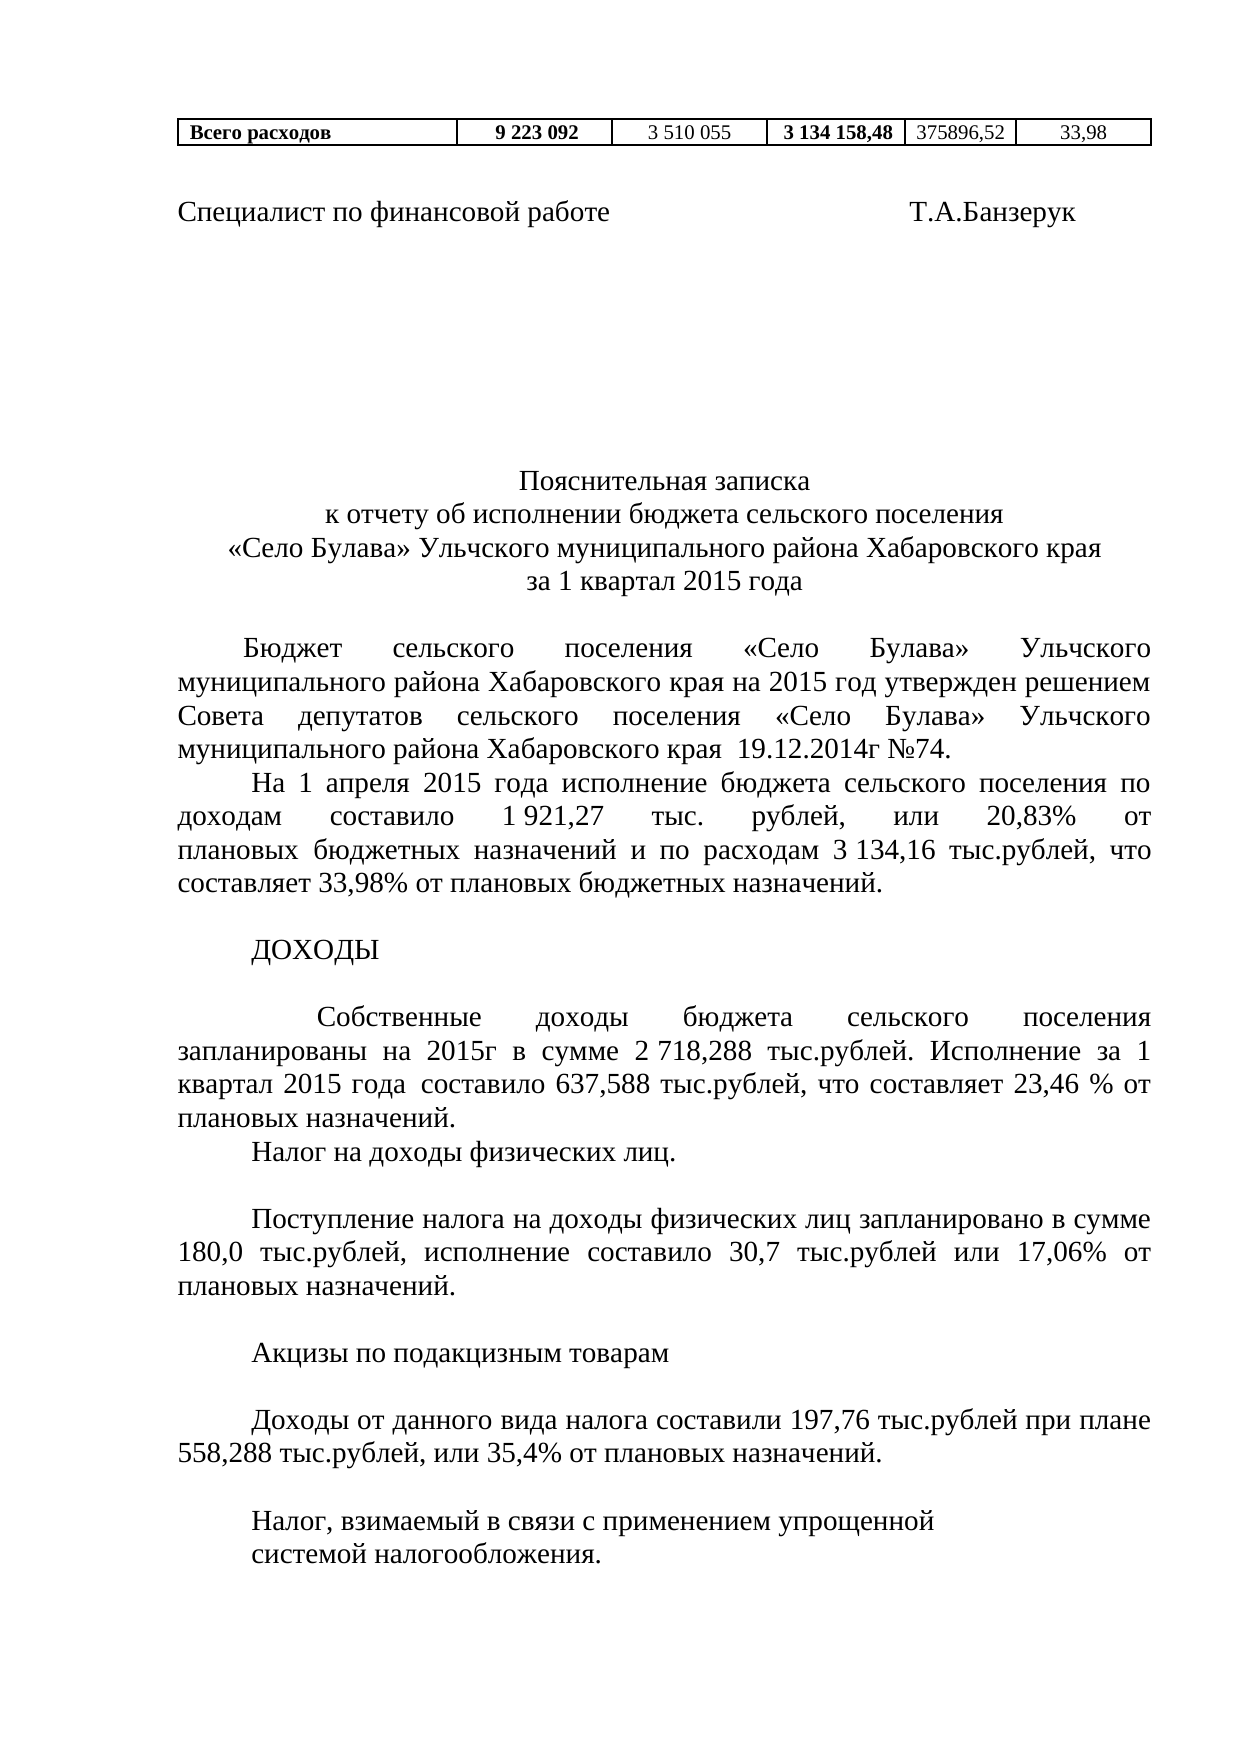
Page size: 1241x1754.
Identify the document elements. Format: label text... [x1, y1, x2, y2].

text Собственные доходы бюджета сельского поселения запланированы на 2015г в сумме 2 718,288 тыс.рублей. Исполнение за 1 квартал 2015 года составило 637,588 тыс.рублей, что составляет 23,46 % от плановых назначений. [177, 999, 1152, 1134]
table_cell 3 510 055 [613, 120, 766, 144]
text Налог, взимаемый в связи с применением упрощенной [177, 1503, 1152, 1536]
text На 1 апреля 2015 года исполнение бюджета сельского поселения по доходам составило 1 921,27 тыс. рублей, или 20,83% от плановых бюджетных назначений и по расходам 3 134,16 тыс.рублей, что составляет 33,98% от плановых бюджетных назначений. [177, 765, 1152, 899]
text «Село Булава» Ульчского муниципального района Хабаровского края [177, 530, 1152, 563]
table_cell 9 223 092 [458, 120, 611, 144]
table_cell Всего расходов [179, 120, 456, 144]
text Специалист по финансовой работе Т.А.Банзерук [177, 194, 1152, 228]
table_cell 375896,52 [906, 120, 1015, 144]
text ДОХОДЫ [177, 932, 1152, 966]
text Акцизы по подакцизным товарам [177, 1335, 1152, 1368]
text Бюджет сельского поселения «Село Булава» Ульчского муниципального района Хабаровского края на 2015 год утвержден решением Совета депутатов сельского поселения «Село Булава» Ульчского муниципального района Хабаровского края 19.12.2014г №74. [177, 631, 1152, 765]
text Поступление налога на доходы физических лиц запланировано в сумме 180,0 тыс.рублей, исполнение составило 30,7 тыс.рублей или 17,06% от плановых назначений. [177, 1201, 1152, 1301]
text Налог на доходы физических лиц. [177, 1134, 1152, 1167]
text системой налогообложения. [177, 1536, 1152, 1570]
table_cell 3 134 158,48 [768, 120, 904, 144]
text к отчету об исполнении бюджета сельского поселения [177, 496, 1152, 530]
text Доходы от данного вида налога составили 197,76 тыс.рублей при плане 558,288 тыс.рублей, или 35,4% от плановых назначений. [177, 1402, 1152, 1469]
table_cell 33,98 [1017, 120, 1150, 144]
text за 1 квартал 2015 года [177, 563, 1152, 597]
text Пояснительная записка [177, 463, 1152, 496]
